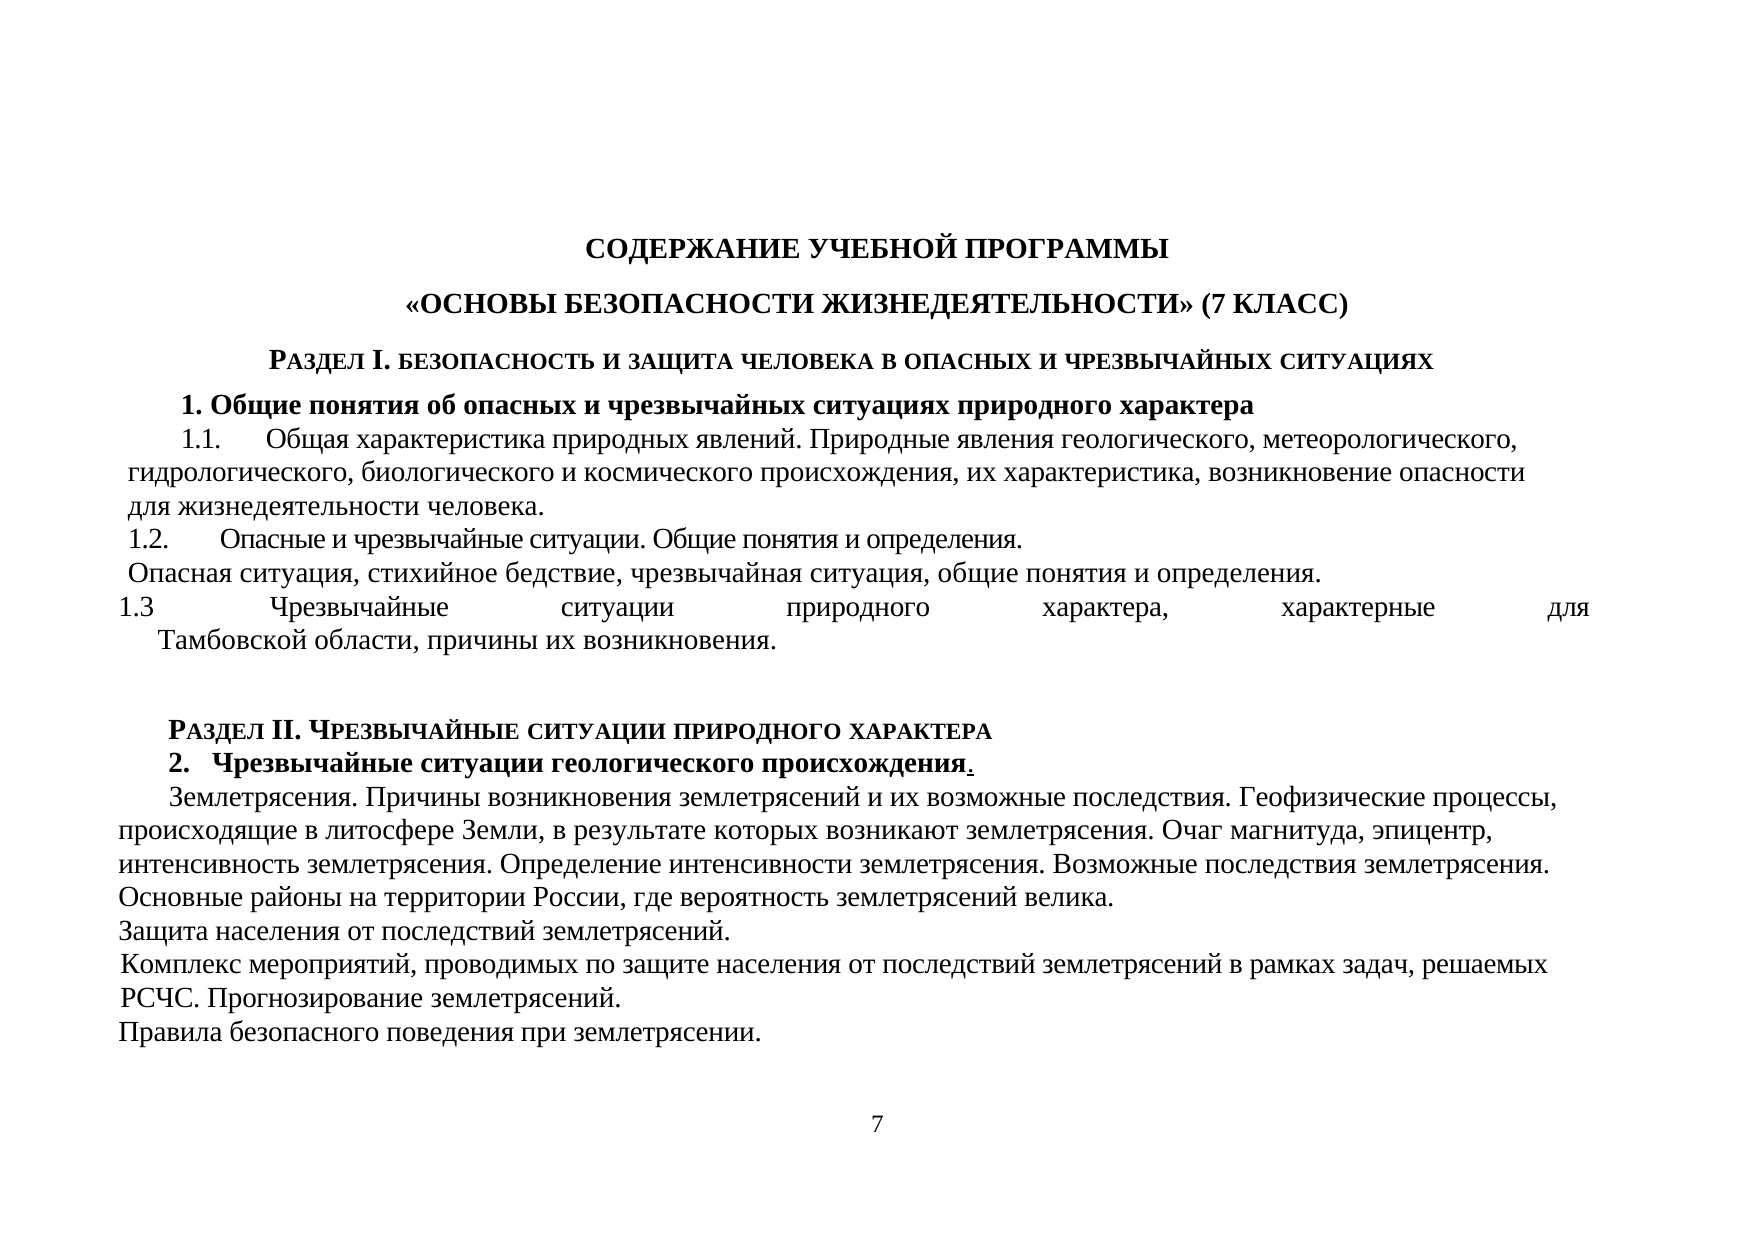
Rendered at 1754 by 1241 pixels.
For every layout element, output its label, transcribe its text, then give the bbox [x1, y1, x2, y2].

text Защита населения от последствий землетрясений. [118, 913, 1636, 947]
text Раздел II. Чрезвычайные ситуации природного характера [168, 712, 1592, 745]
text Землетрясения. Причины возникновения землетрясений и их возможные последствия. Геофизические процессы, происходящие в литосфере Земли, в результате которых возникают землетрясения. Очаг магнитуда, эпицентр, интенсивность землетрясения. Определение интенсивности землетрясения. Возможные последствия землетрясения. Основные районы на территории России, где вероятность землетрясений велика. [118, 779, 1623, 913]
text «ОСНОВЫ БЕЗОПАСНОСТИ ЖИЗНЕДЕЯТЕЛЬНОСТИ» (7 КЛАСС) [118, 286, 1636, 319]
text Правила безопасного поведения при землетрясении. [118, 1014, 1636, 1047]
text Раздел I. безопасность и защита человека в опасных и чрезвычайных ситуациях [269, 342, 1479, 376]
text 1.1. Общая характеристика природных явлений. Природные явления геологического, метеорологического, гидрологического, биологического и космического происхождения, их характеристика, возникновение опасности для жизнедеятельности человека. [128, 421, 1572, 522]
text Комплекс мероприятий, проводимых по защите населения от последствий землетрясений в рамках задач, решаемых РСЧС. Прогнозирование землетрясений. [120, 947, 1624, 1014]
list Опасные и чрезвычайные ситуации. Общие понятия и определения. Опасная ситуация, стихийное бедствие, чрезвычайная ситуация, общие понятия и определения. [128, 522, 1590, 589]
text 1. Общие понятия об опасных и чрезвычайных ситуациях природного характера [129, 387, 1571, 421]
text 2. Чрезвычайные ситуации геологического происхождения. [168, 745, 1592, 779]
list Чрезвычайные ситуации природного характера, характерные для Тамбовской области, причины их возникновения. [118, 589, 1590, 656]
text СОДЕРЖАНИЕ УЧЕБНОЙ ПРОГРАММЫ [118, 232, 1636, 265]
